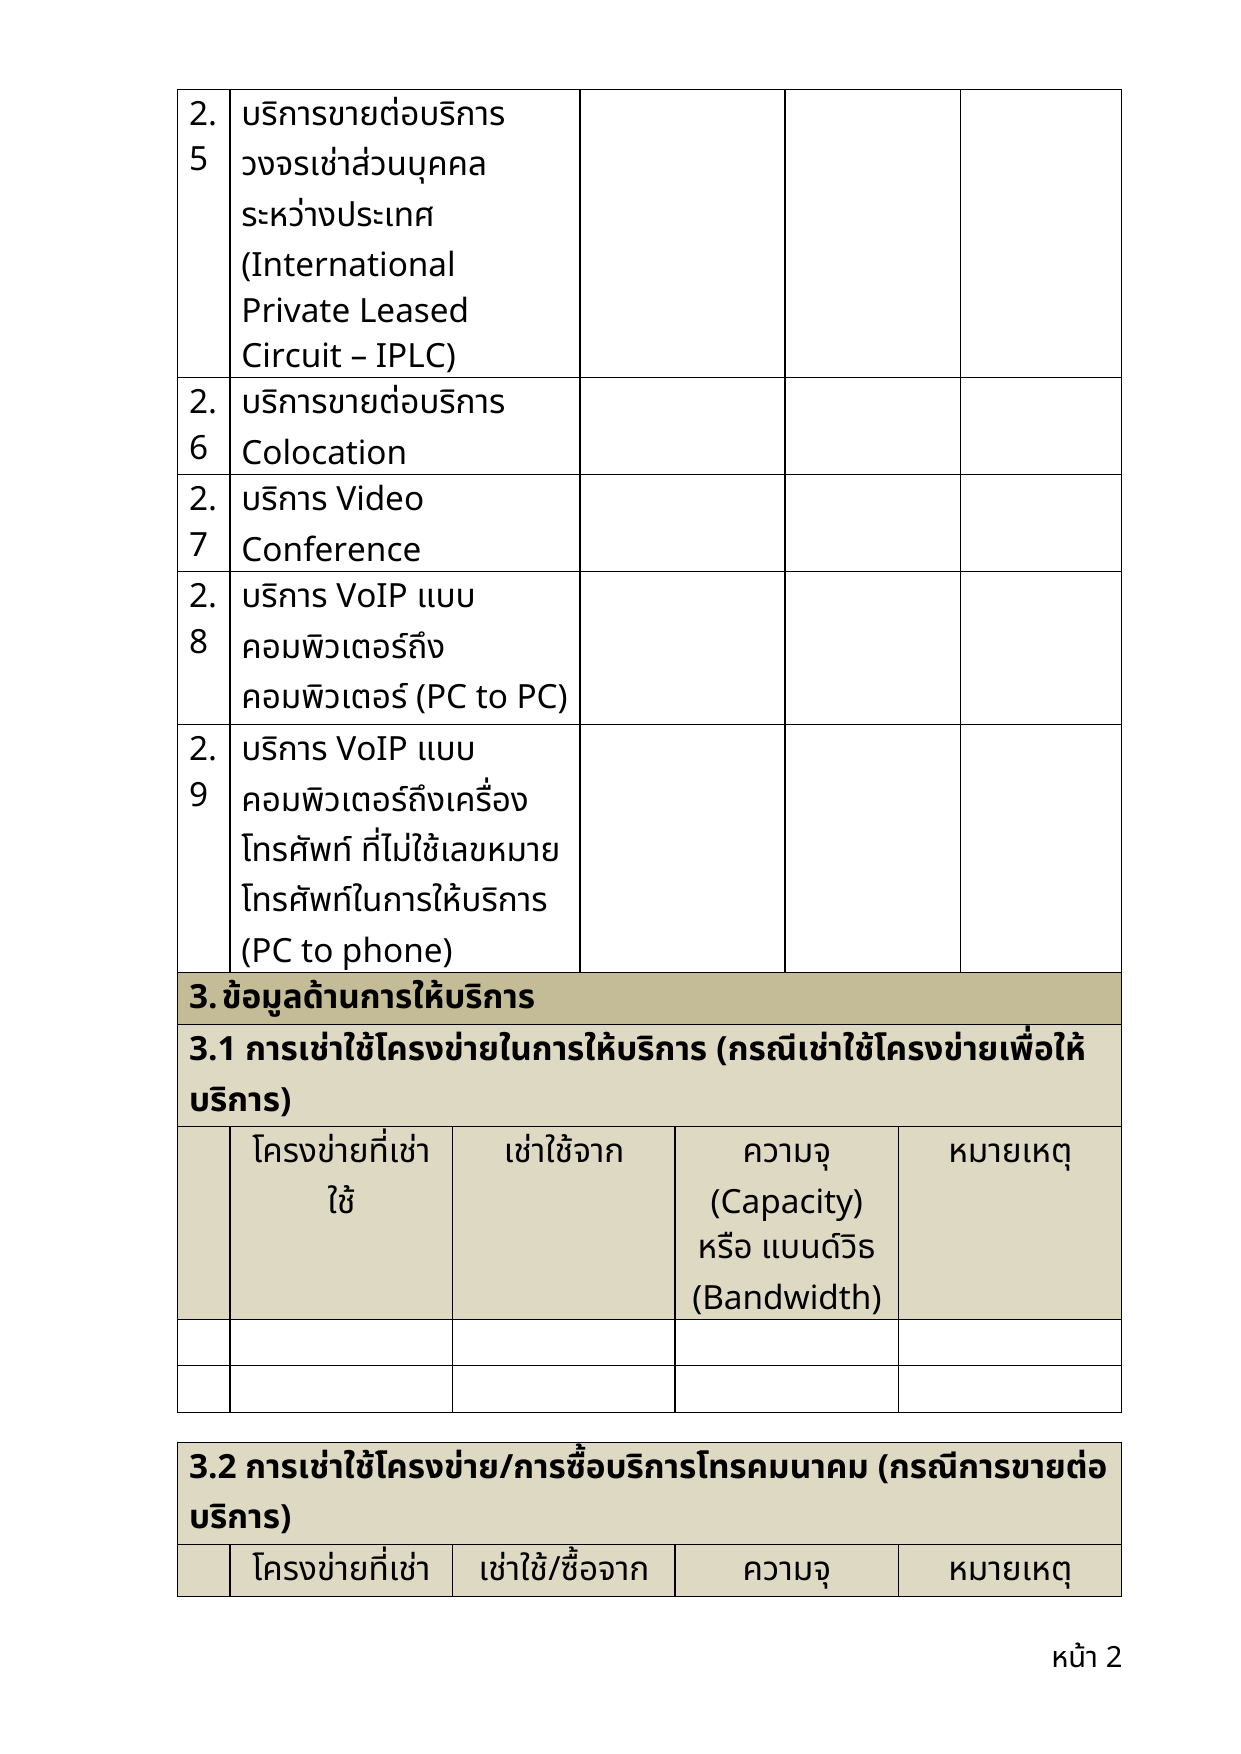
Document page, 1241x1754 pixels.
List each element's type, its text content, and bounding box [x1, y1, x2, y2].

table_cell [581, 725, 784, 972]
table_cell ความจุ (Capacity) หรือ แบนด์วิธ (Bandwidth) [676, 1127, 898, 1319]
table_cell 2.5 [178, 90, 229, 377]
table_cell [178, 1545, 229, 1596]
table_cell [581, 572, 784, 724]
table_cell [178, 1127, 229, 1319]
table_cell [899, 1320, 1121, 1365]
table_cell บริการ Video Conference [231, 475, 579, 571]
table_cell [961, 725, 1121, 972]
table_cell [581, 475, 784, 571]
table_header 3.2 การเช่าใช้โครงข่าย/การซื้อบริการโทรคมนาคม (กรณีการขายต่อบริการ) [178, 1443, 1121, 1544]
table_cell [178, 1366, 229, 1412]
table_cell 3. ข้อมูลด้านการให้บริการ [178, 973, 1121, 1024]
table_cell [961, 378, 1121, 474]
table_cell [676, 1366, 898, 1412]
table_cell [786, 572, 960, 724]
table_cell [453, 1366, 674, 1412]
table_cell [231, 1366, 452, 1412]
table_cell 2.8 [178, 572, 229, 724]
table_cell [178, 1320, 229, 1365]
table_cell บริการ VoIP แบบคอมพิวเตอร์ถึงเครื่องโทรศัพท์ ที่ไม่ใช้เลขหมายโทรศัพท์ในการให้บริการ (PC to phone) [231, 725, 579, 972]
table_cell หมายเหตุ [899, 1545, 1121, 1596]
table_cell บริการขายต่อบริการ Colocation [231, 378, 579, 474]
table_cell [786, 378, 960, 474]
table_cell [581, 90, 784, 377]
table_cell บริการ VoIP แบบคอมพิวเตอร์ถึงคอมพิวเตอร์ (PC to PC) [231, 572, 579, 724]
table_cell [231, 1545, 452, 1596]
table_cell [786, 475, 960, 571]
table_cell [786, 90, 960, 377]
table_cell 2.9 [178, 725, 229, 972]
table_cell [231, 1320, 452, 1365]
table_cell [676, 1320, 898, 1365]
table_cell เช่าใช้/ซื้อจาก [453, 1545, 674, 1596]
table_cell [676, 1545, 898, 1596]
table_cell เช่าใช้จาก [453, 1127, 674, 1319]
table_cell 2.6 [178, 378, 229, 474]
table_cell [786, 725, 960, 972]
table_cell [453, 1320, 674, 1365]
table_cell [581, 378, 784, 474]
table_cell โครงข่ายที่เช่าใช้ [231, 1127, 452, 1319]
table_cell หมายเหตุ [899, 1127, 1121, 1319]
table_cell [899, 1366, 1121, 1412]
table_cell [961, 475, 1121, 571]
table_cell [961, 90, 1121, 377]
table_cell บริการขายต่อบริการวงจรเช่าส่วนบุคคลระหว่างประเทศ (International Private Leased Circuit – IPLC) [231, 90, 579, 377]
table_cell [961, 572, 1121, 724]
table_cell 2.7 [178, 475, 229, 571]
table_cell 3.1 การเช่าใช้โครงข่ายในการให้บริการ (กรณีเช่าใช้โครงข่ายเพื่อให้บริการ) [178, 1025, 1121, 1126]
